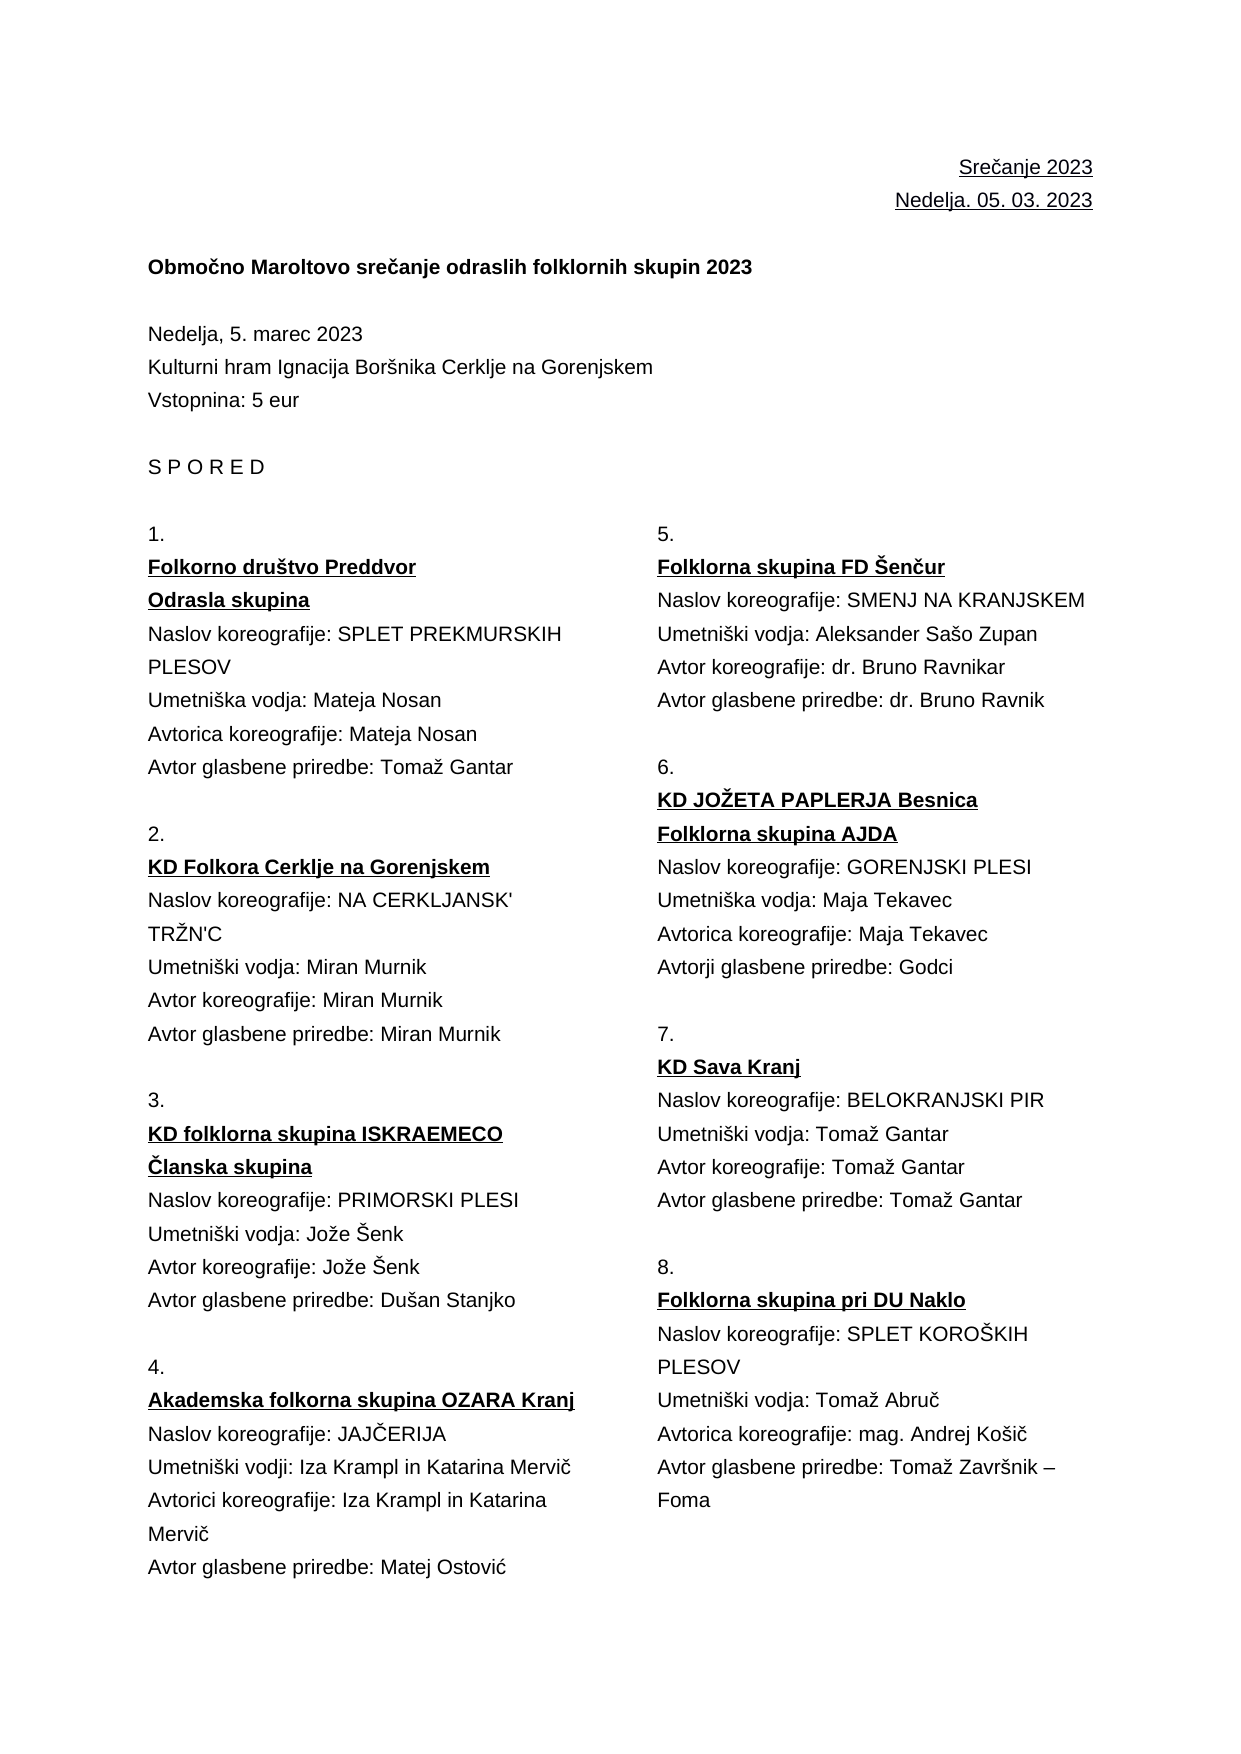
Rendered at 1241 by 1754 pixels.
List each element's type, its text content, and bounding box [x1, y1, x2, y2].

text Odrasla skupina [148, 581, 583, 614]
text Avtor glasbene priredbe: Tomaž Gantar [657, 1181, 1093, 1214]
text 7. [657, 1014, 1093, 1048]
text Avtor koreografije: Jože Šenk [148, 1248, 583, 1281]
text S P O R E D [148, 448, 1093, 481]
text KD folklorna skupina ISKRAEMECO [148, 1114, 583, 1148]
text Umetniški vodja: Aleksander Sašo Zupan [657, 614, 1093, 648]
text Kulturni hram Ignacija Boršnika Cerklje na Gorenjskem [148, 348, 1093, 381]
text Naslov koreografije: GORENJSKI PLESI [657, 848, 1093, 881]
text Članska skupina [148, 1148, 583, 1181]
text Umetniški vodji: Iza Krampl in Katarina Mervič [148, 1448, 583, 1481]
text Umetniška vodja: Maja Tekavec [657, 881, 1093, 914]
text Avtor glasbene priredbe: Tomaž Završnik – Foma [657, 1448, 1093, 1514]
text Nedelja, 5. marec 2023 [148, 314, 1093, 348]
text 6. [657, 748, 1093, 781]
text Vstopnina: 5 eur [148, 381, 1093, 414]
text Naslov koreografije: SPLET PREKMURSKIH PLESOV [148, 614, 583, 681]
text Nedelja. 05. 03. 2023 [148, 181, 1093, 214]
text 5. [657, 514, 1093, 548]
text 8. [657, 1248, 1093, 1281]
text KD Folkora Cerklje na Gorenjskem [148, 848, 583, 881]
text KD JOŽETA PAPLERJA Besnica [657, 781, 1093, 814]
text Avtor glasbene priredbe: dr. Bruno Ravnik [657, 681, 1093, 714]
text Naslov koreografije: SPLET KOROŠKIH PLESOV [657, 1314, 1093, 1381]
text Območno Maroltovo srečanje odraslih folklornih skupin 2023 [148, 248, 1093, 281]
text Naslov koreografije: JAJČERIJA [148, 1414, 583, 1448]
text Umetniška vodja: Mateja Nosan [148, 681, 583, 714]
text Naslov koreografije: PRIMORSKI PLESI [148, 1181, 583, 1214]
text Srečanje 2023 [148, 148, 1093, 181]
text Avtorica koreografije: mag. Andrej Košič [657, 1414, 1093, 1448]
text Umetniški vodja: Tomaž Abruč [657, 1381, 1093, 1414]
text 2. [148, 814, 583, 848]
text Avtor glasbene priredbe: Tomaž Gantar [148, 748, 583, 781]
text Umetniški vodja: Tomaž Gantar [657, 1114, 1093, 1148]
text Umetniški vodja: Jože Šenk [148, 1214, 583, 1248]
text Folklorna skupina AJDA [657, 814, 1093, 848]
text 3. [148, 1081, 583, 1114]
text Folklorna skupina pri DU Naklo [657, 1281, 1093, 1314]
text Avtor koreografije: dr. Bruno Ravnikar [657, 648, 1093, 681]
text Avtorji glasbene priredbe: Godci [657, 948, 1093, 981]
text KD Sava Kranj [657, 1048, 1093, 1081]
text Umetniški vodja: Miran Murnik [148, 948, 583, 981]
text Avtorica koreografije: Mateja Nosan [148, 714, 583, 748]
text Avtor koreografije: Tomaž Gantar [657, 1148, 1093, 1181]
text Avtorica koreografije: Maja Tekavec [657, 914, 1093, 948]
text 1. [148, 514, 583, 548]
text Avtor koreografije: Miran Murnik [148, 981, 583, 1014]
text 4. [148, 1348, 583, 1381]
text Akademska folkorna skupina OZARA Kranj [148, 1381, 583, 1414]
text Naslov koreografije: BELOKRANJSKI PIR [657, 1081, 1093, 1114]
text Avtor glasbene priredbe: Miran Murnik [148, 1014, 583, 1048]
text Naslov koreografije: NA CERKLJANSK' TRŽN'C [148, 881, 583, 948]
text Naslov koreografije: SMENJ NA KRANJSKEM [657, 581, 1093, 614]
text Avtor glasbene priredbe: Matej Ostović [148, 1548, 583, 1581]
text Avtor glasbene priredbe: Dušan Stanjko [148, 1281, 583, 1314]
text Avtorici koreografije: Iza Krampl in Katarina Mervič [148, 1481, 583, 1548]
text Folklorna skupina FD Šenčur [657, 548, 1093, 581]
text Folkorno društvo Preddvor [148, 548, 583, 581]
